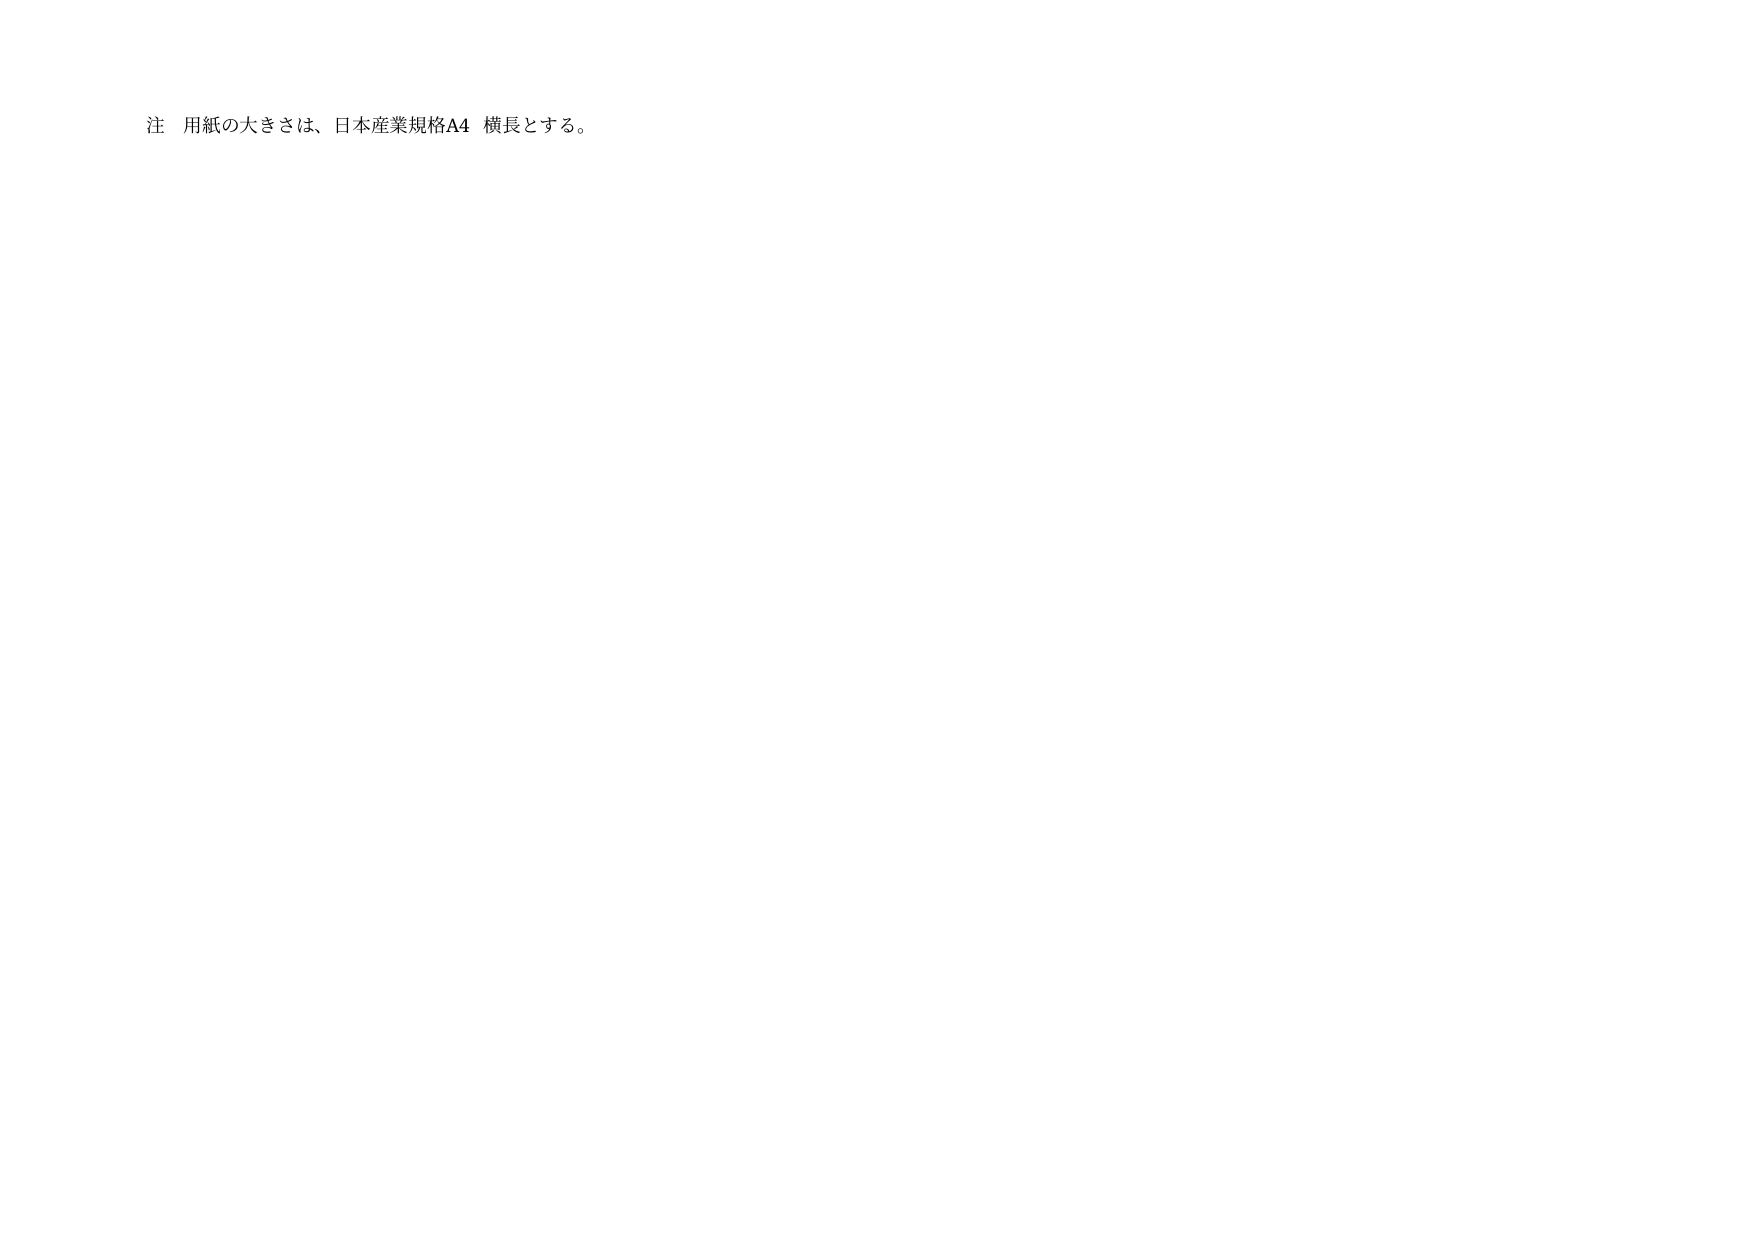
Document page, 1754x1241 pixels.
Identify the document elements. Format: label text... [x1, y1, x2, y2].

text 注 用紙の大きさは、日本産業規格A4横長とする。 [127, 99, 1627, 150]
